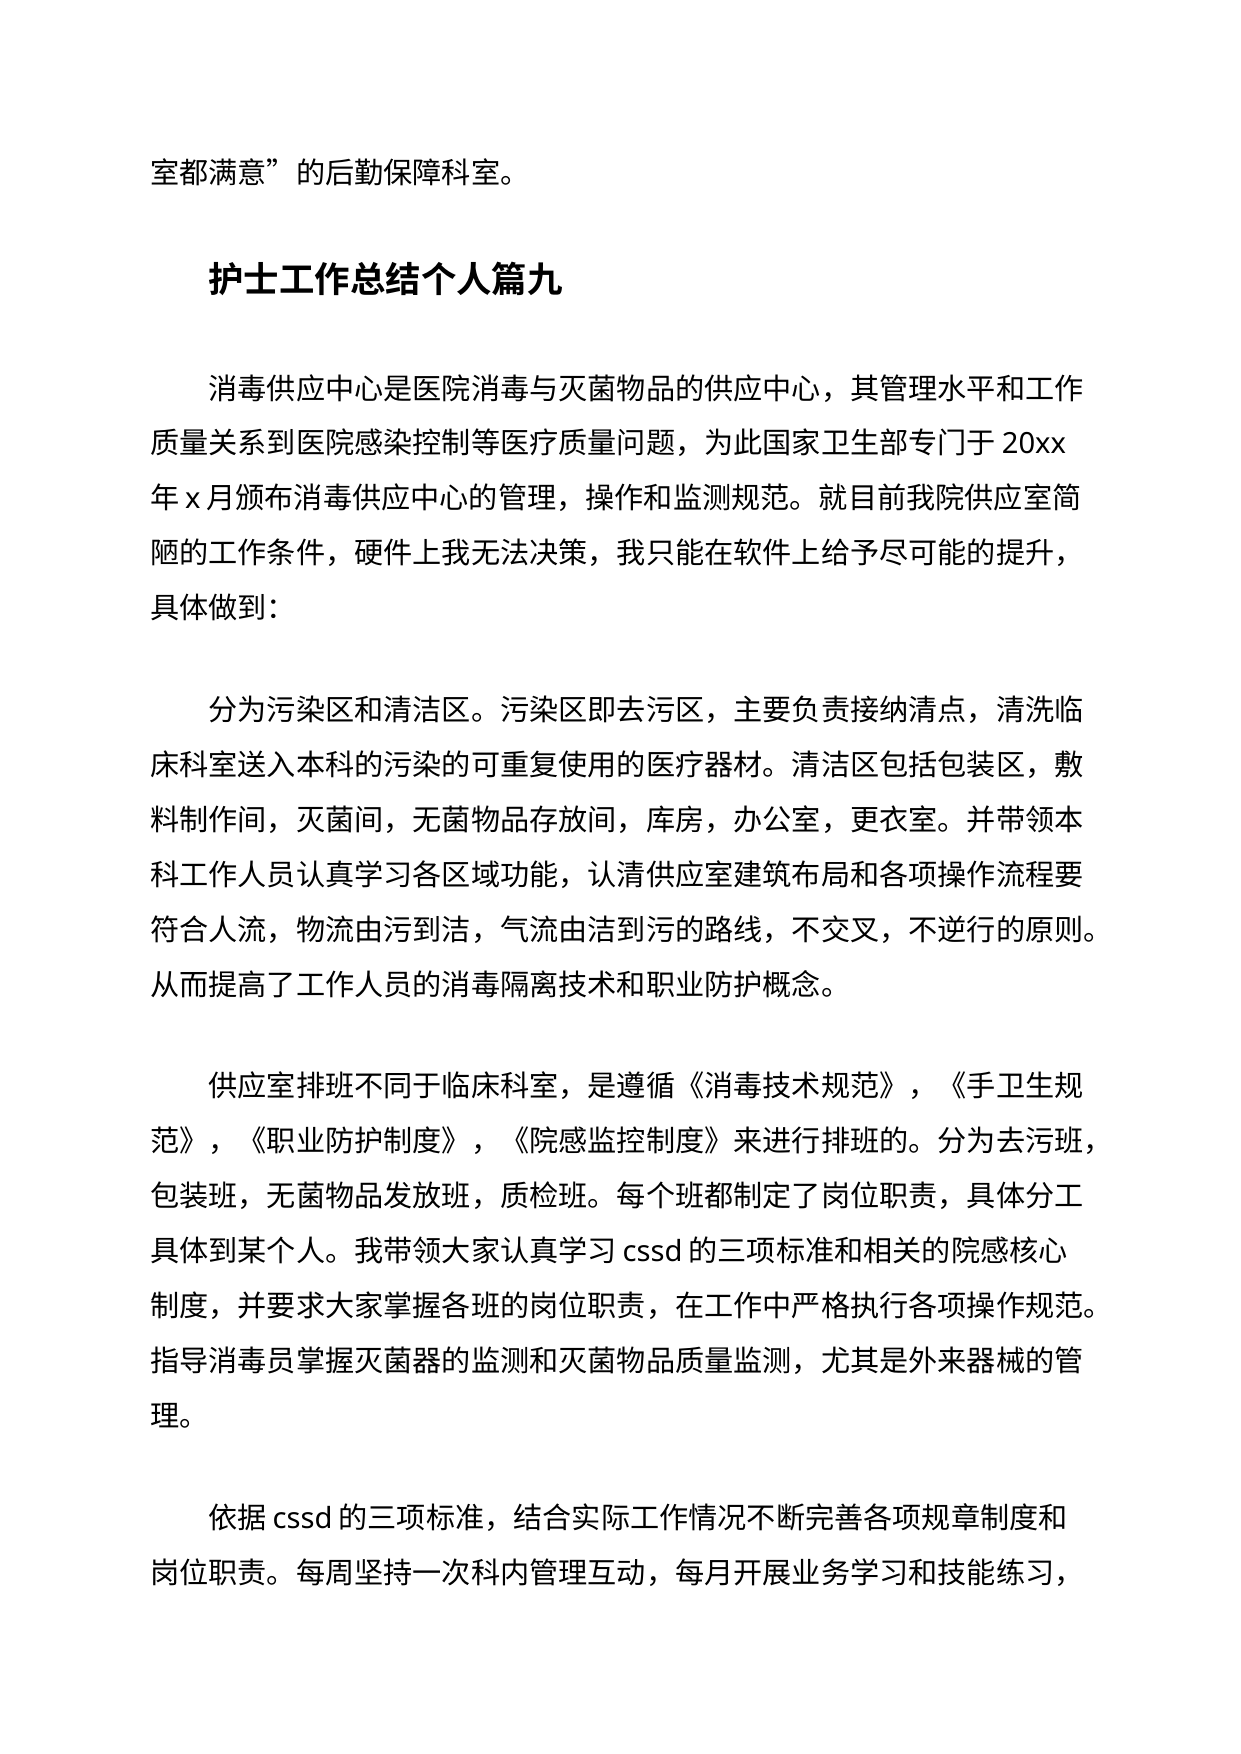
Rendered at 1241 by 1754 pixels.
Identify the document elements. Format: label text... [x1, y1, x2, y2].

text 分为污染区和清洁区。污染区即去污区，主要负责接纳清点，清洗临床科室送入本科的污染的可重复使用的医疗器材。清洁区包括包装区，敷料制作间，灭菌间，无菌物品存放间，库房，办公室，更衣室。并带领本科工作人员认真学习各区域功能，认清供应室建筑布局和各项操作流程要符合人流，物流由污到洁，气流由洁到污的路线，不交叉，不逆行的原则。从而提高了工作人员的消毒隔离技术和职业防护概念。 [150, 687, 1090, 1003]
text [150, 150, 1090, 192]
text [150, 1494, 1090, 1592]
text 护士工作总结个人篇九 [150, 252, 1090, 303]
text 供应室排班不同于临床科室，是遵循《消毒技术规范》，《手卫生规范》，《职业防护制度》，《院感监控制度》来进行排班的。分为去污班，包装班，无菌物品发放班，质检班。每个班都制定了岗位职责，具体分工具体到某个人。我带领大家认真学习cssd的三项标准和相关的院感核心制度，并要求大家掌握各班的岗位职责，在工作中严格执行各项操作规范。指导消毒员掌握灭菌器的监测和灭菌物品质量监测，尤其是外来器械的管理。 [150, 1063, 1090, 1435]
text 消毒供应中心是医院消毒与灭菌物品的供应中心，其管理水平和工作质量关系到医院感染控制等医疗质量问题，为此国家卫生部专门于20xx年x月颁布消毒供应中心的管理，操作和监测规范。就目前我院供应室简陋的工作条件，硬件上我无法决策，我只能在软件上给予尽可能的提升，具体做到： [150, 365, 1090, 627]
